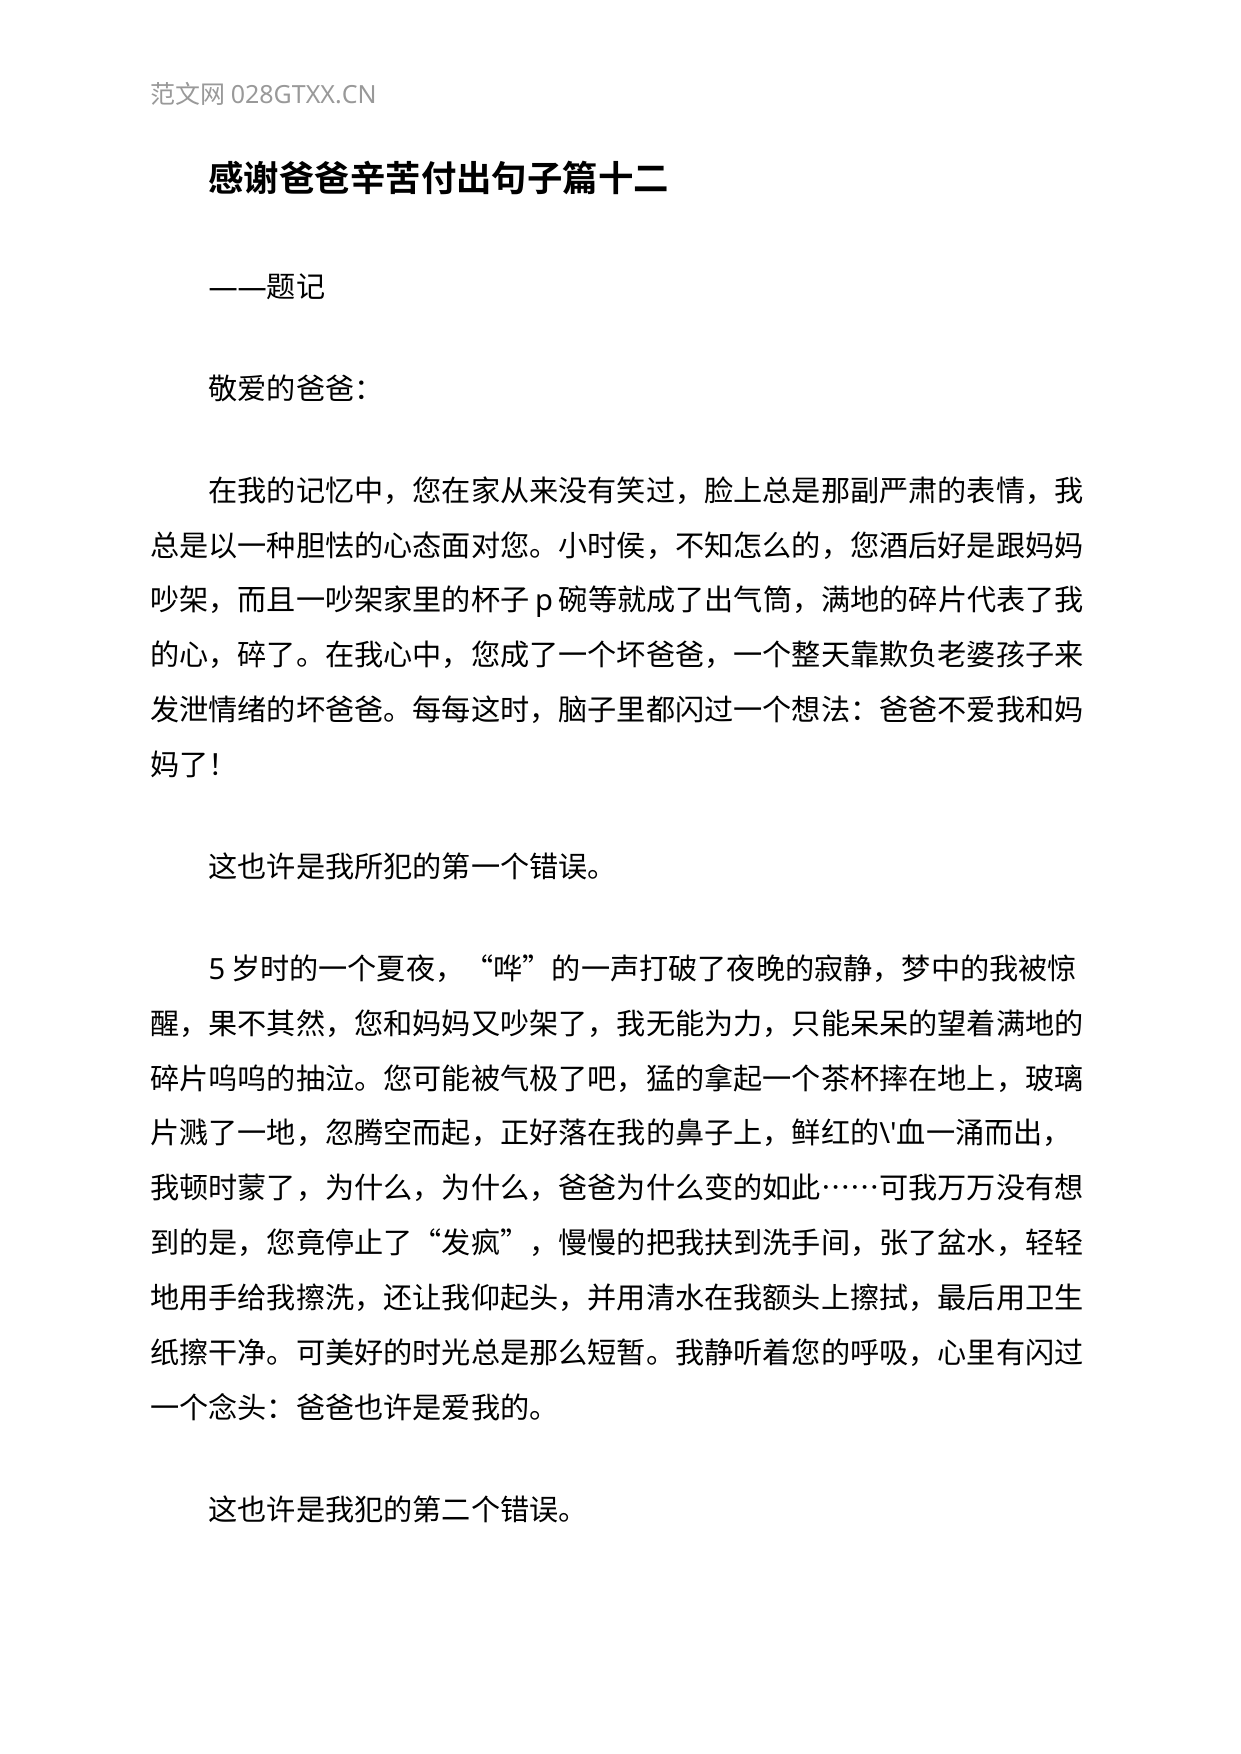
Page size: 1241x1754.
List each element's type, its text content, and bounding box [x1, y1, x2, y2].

text 5岁时的一个夏夜，“哗”的一声打破了夜晚的寂静，梦中的我被惊醒，果不其然，您和妈妈又吵架了，我无能为力，只能呆呆的望着满地的碎片呜呜的抽泣。您可能被气极了吧，猛的拿起一个茶杯摔在地上，玻璃片溅了一地，忽腾空而起，正好落在我的鼻子上，鲜红的\'血一涌而出，我顿时蒙了，为什么，为什么，爸爸为什么变的如此……可我万万没有想到的是，您竟停止了“发疯”，慢慢的把我扶到洗手间，张了盆水，轻轻地用手给我擦洗，还让我仰起头，并用清水在我额头上擦拭，最后用卫生纸擦干净。可美好的时光总是那么短暂。我静听着您的呼吸，心里有闪过一个念头：爸爸也许是爱我的。 [150, 945, 1090, 1427]
text ——题记 [150, 263, 1090, 306]
text 敬爱的爸爸： [150, 365, 1090, 408]
text 这也许是我犯的第二个错误。 [150, 1486, 1090, 1529]
text 在我的记忆中，您在家从来没有笑过，脸上总是那副严肃的表情，我总是以一种胆怯的心态面对您。小时侯，不知怎么的，您酒后好是跟妈妈吵架，而且一吵架家里的杯子p碗等就成了出气筒，满地的碎片代表了我的心，碎了。在我心中，您成了一个坏爸爸，一个整天靠欺负老婆孩子来发泄情绪的坏爸爸。每每这时，脑子里都闪过一个想法：爸爸不爱我和妈妈了！ [150, 467, 1090, 784]
text 这也许是我所犯的第一个错误。 [150, 843, 1090, 886]
text 感谢爸爸辛苦付出句子篇十二 [150, 150, 1090, 201]
